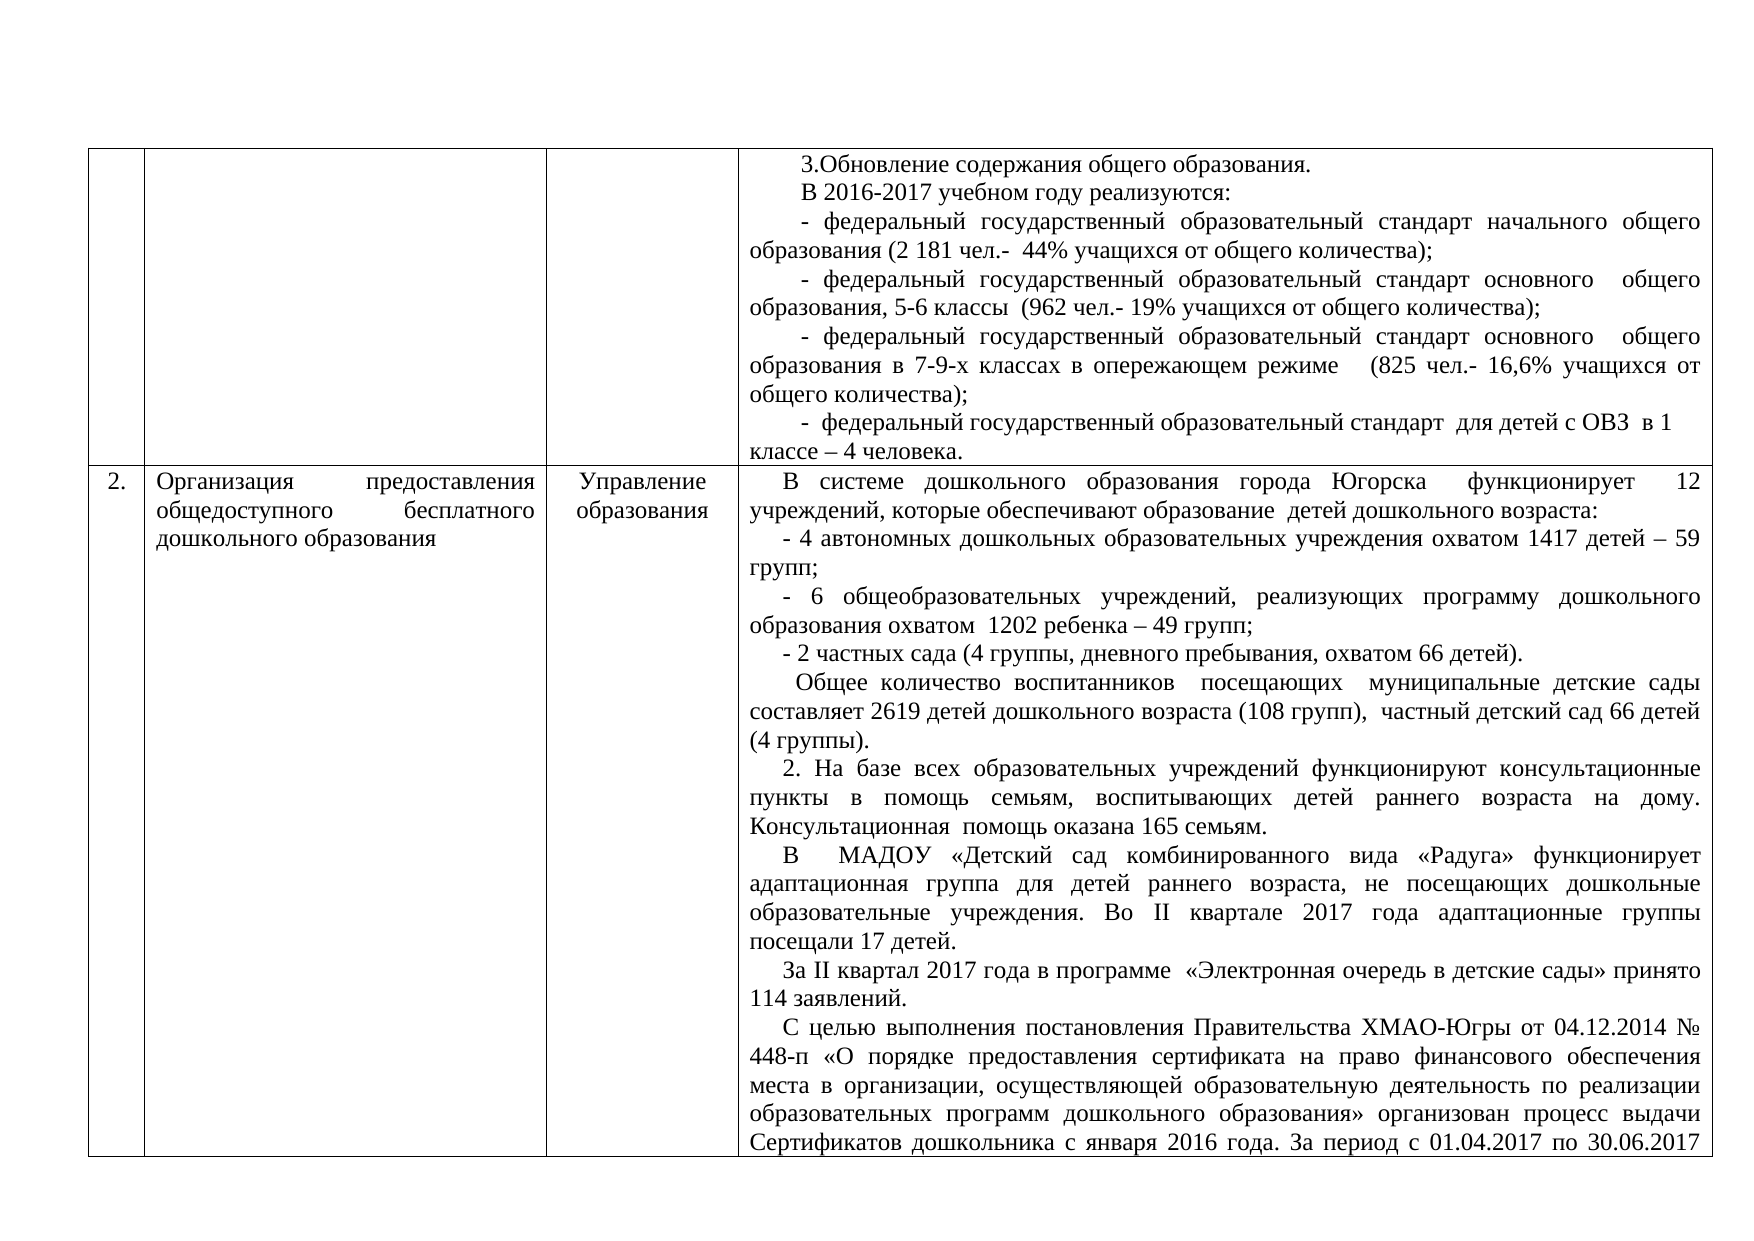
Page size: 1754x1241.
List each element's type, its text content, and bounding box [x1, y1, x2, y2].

table_cell 2. [89, 466, 144, 1156]
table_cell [739, 149, 1712, 465]
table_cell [145, 149, 546, 465]
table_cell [547, 466, 738, 1156]
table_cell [547, 149, 738, 465]
table_cell 1. [89, 149, 144, 465]
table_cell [145, 466, 546, 1156]
